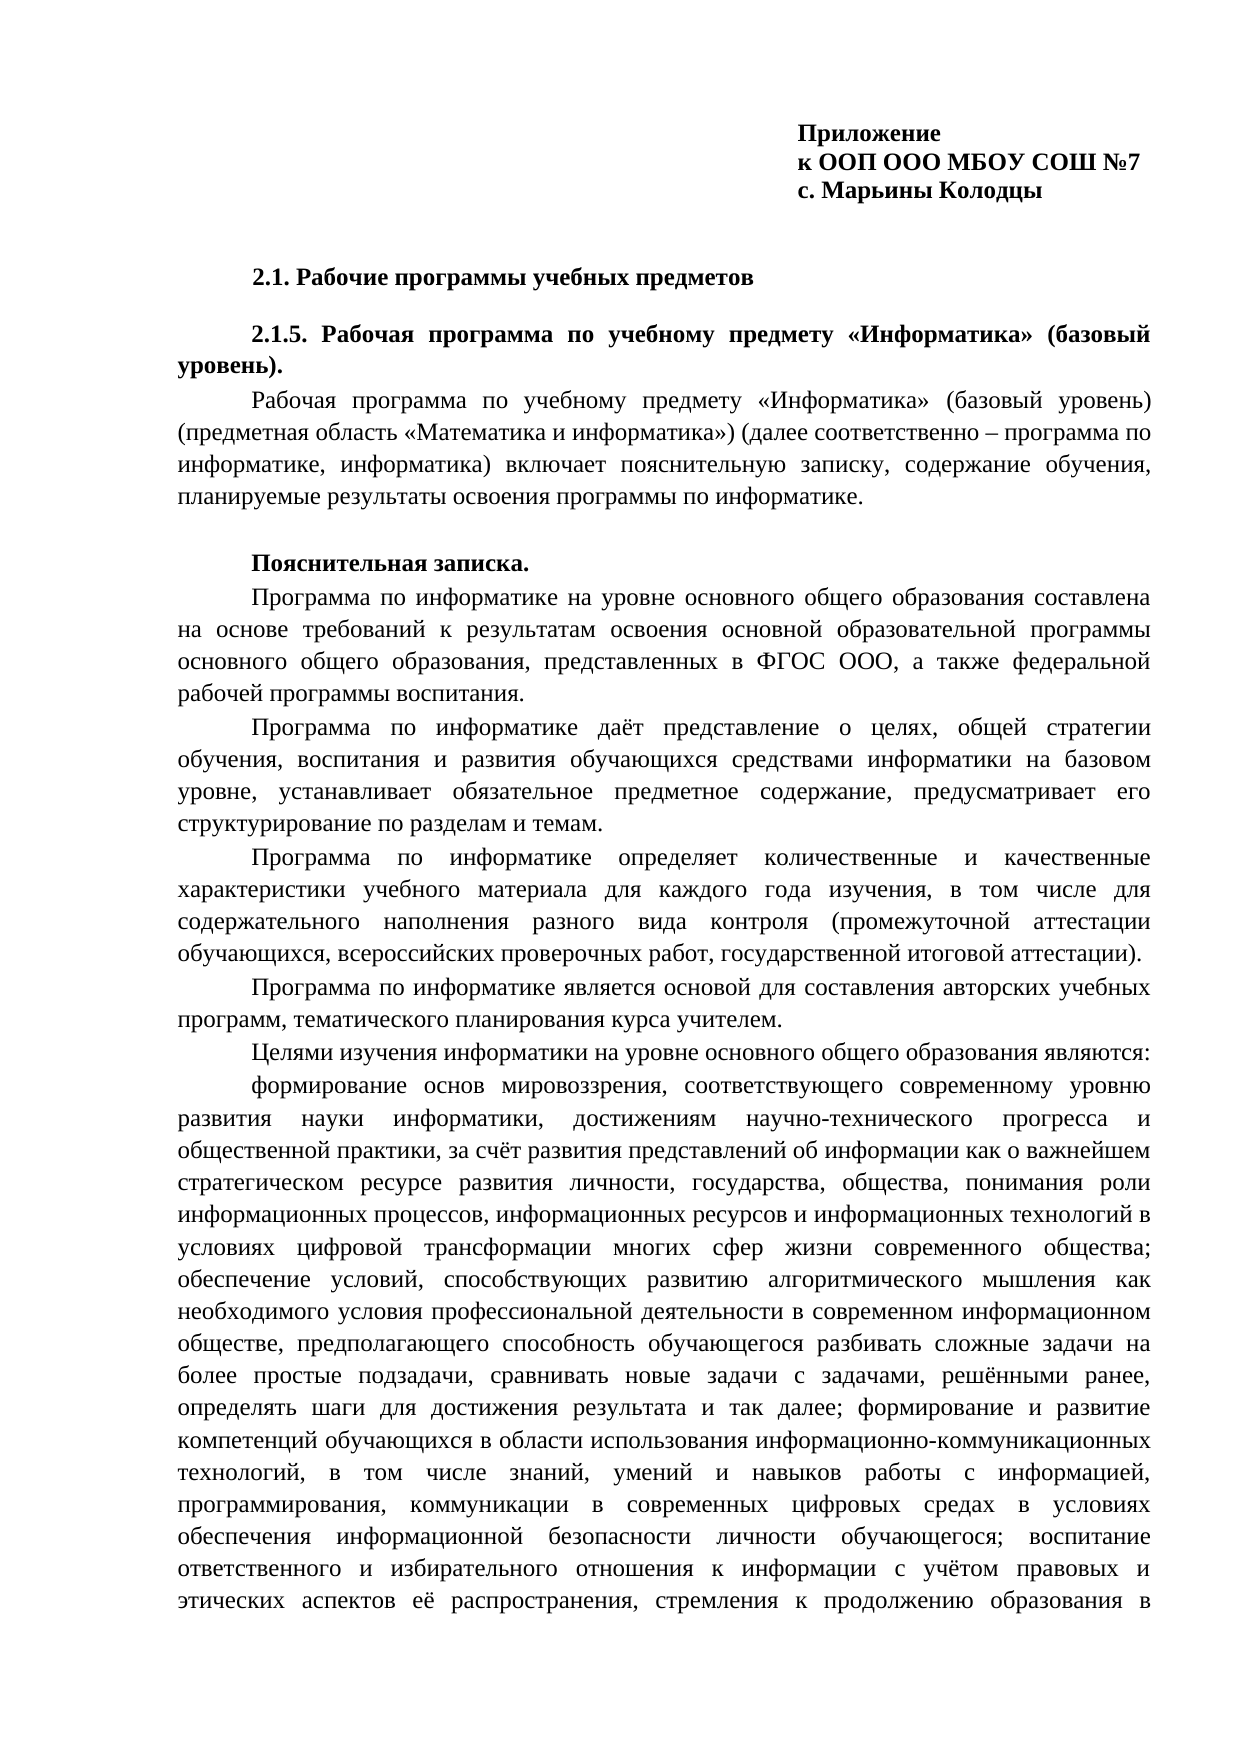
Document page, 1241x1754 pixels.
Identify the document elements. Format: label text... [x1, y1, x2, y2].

text Пояснительная записка. [177, 548, 1152, 577]
text с. Марьины Колодцы [797, 176, 1152, 204]
text Целями изучения информатики на уровне основного общего образования являются: [177, 1037, 1152, 1066]
text Рабочая программа по учебному предмету «Информатика» (базовый уровень) (предметная область «Математика и информатика») (далее соответственно – программа по информатике, информатика) включает пояснительную записку, содержание обучения, планируемые результаты освоения программы по информатике. [177, 385, 1152, 510]
text 2.1.5. Рабочая программа по учебному предмету «Информатика» (базовый уровень). [177, 319, 1152, 379]
text Программа по информатике является основой для составления авторских учебных программ, тематического планирования курса учителем. [177, 972, 1152, 1032]
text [177, 1071, 1152, 1614]
title 2.1. Рабочие программы учебных предметов [178, 262, 1152, 291]
text Программа по информатике на уровне основного общего образования составлена на основе требований к результатам освоения основной образовательной программы основного общего образования, представленных в ФГОС ООО, а также федеральной рабочей программы воспитания. [177, 582, 1152, 707]
text к ООП ООО МБОУ СОШ №7 [797, 147, 1152, 176]
text Программа по информатике даёт представление о целях, общей стратегии обучения, воспитания и развития обучающихся средствами информатики на базовом уровне, устанавливает обязательное предметное содержание, предусматривает его структурирование по разделам и темам. [177, 712, 1152, 837]
text Программа по информатике определяет количественные и качественные характеристики учебного материала для каждого года изучения, в том числе для содержательного наполнения разного вида контроля (промежуточной аттестации обучающихся, всероссийских проверочных работ, государственной итоговой аттестации). [177, 842, 1152, 967]
text Приложение [797, 118, 1152, 147]
